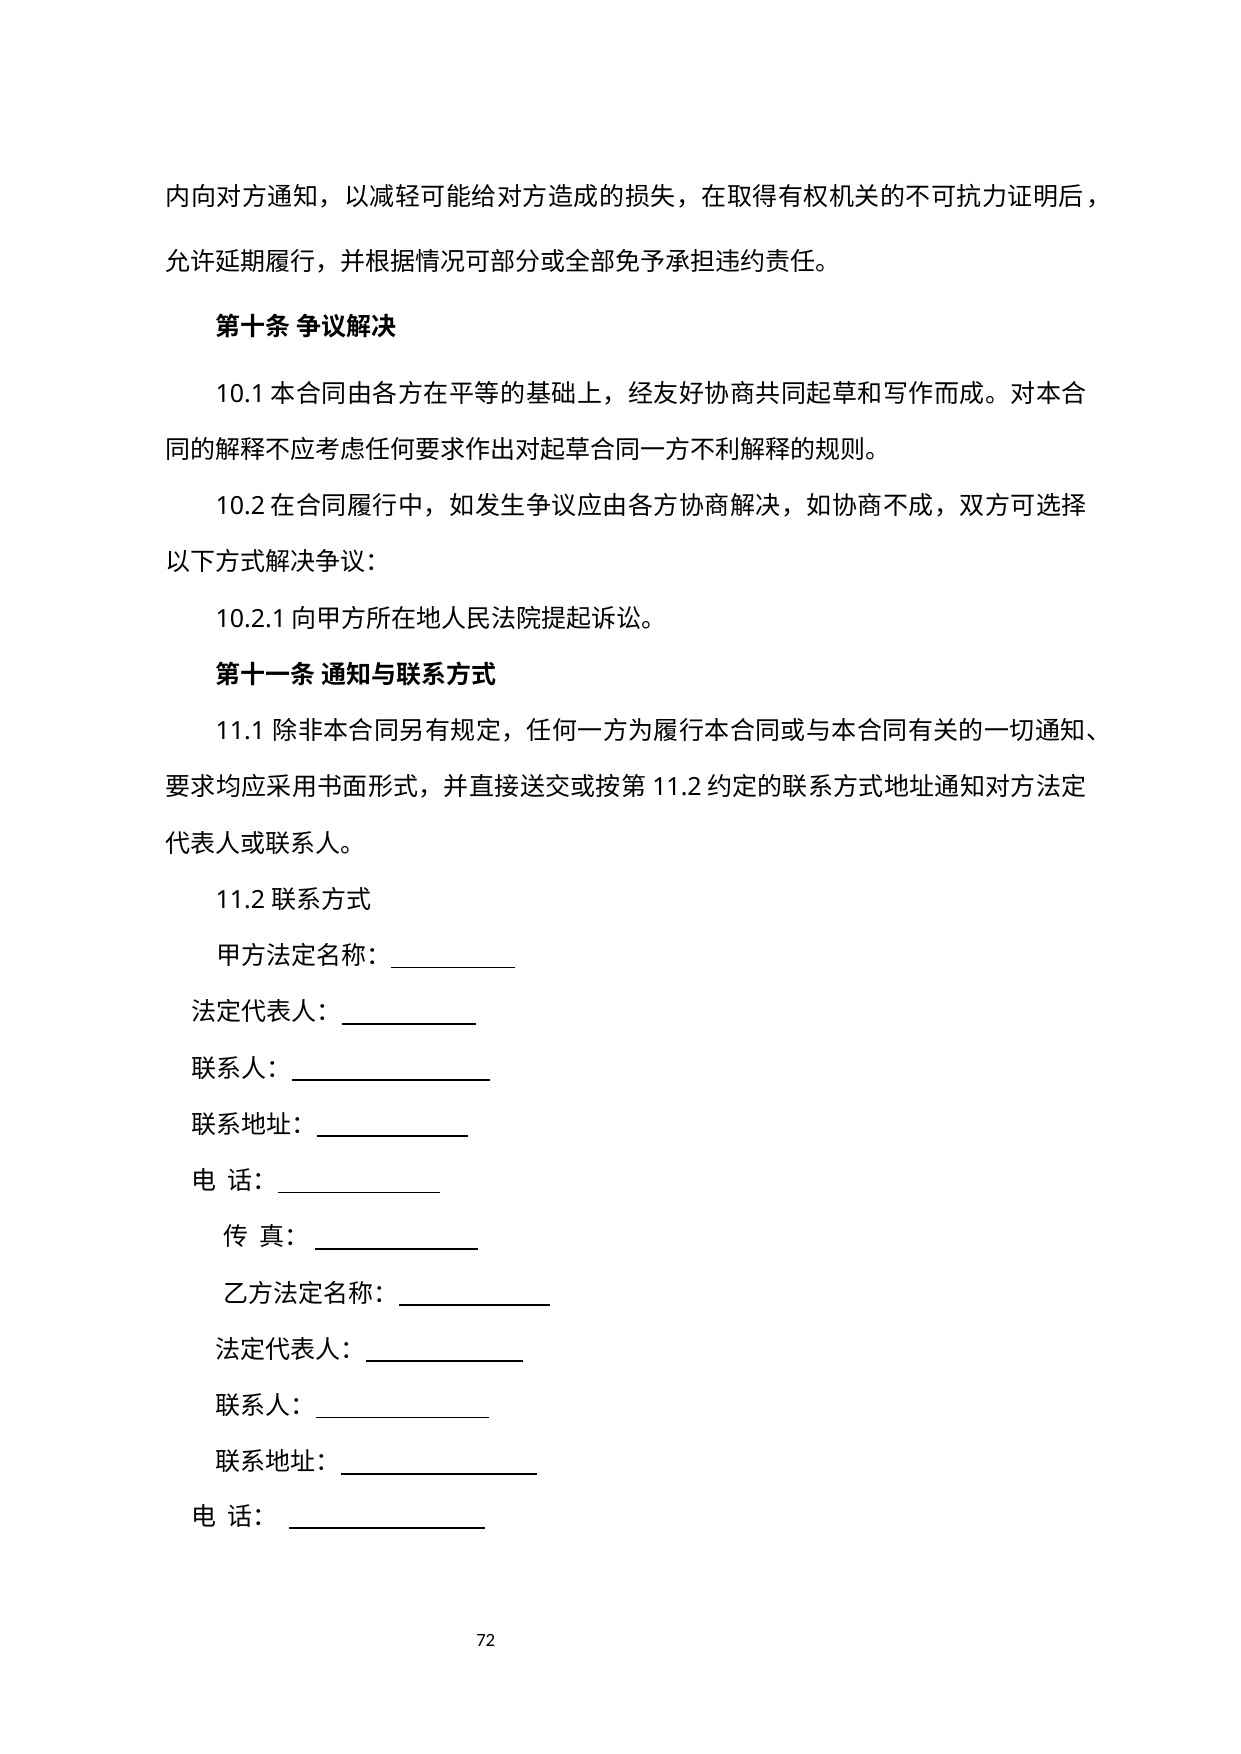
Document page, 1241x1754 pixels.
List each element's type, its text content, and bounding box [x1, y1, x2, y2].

text 11.2 联系方式 [165, 863, 1087, 919]
text 10.2.1向甲方所在地人民法院提起诉讼。 [165, 582, 1087, 638]
text 10.1本合同由各方在平等的基础上，经友好协商共同起草和写作而成。对本合同的解释不应考虑任何要求作出对起草合同一方不利解释的规则。 [165, 357, 1087, 469]
text 甲方法定名称： [165, 919, 1087, 976]
text 乙方法定名称： [165, 1257, 1087, 1313]
text 联系人： [165, 1032, 1087, 1088]
text 联系地址： [165, 1426, 1087, 1482]
text 法定代表人： [165, 976, 1087, 1032]
text 第十条 争议解决 [165, 292, 1087, 357]
text 11.1 除非本合同另有规定，任何一方为履行本合同或与本合同有关的一切通知、要求均应采用书面形式，并直接送交或按第11.2约定的联系方式地址通知对方法定代表人或联系人。 [165, 694, 1087, 863]
text 联系地址： [165, 1088, 1087, 1144]
text 传 真： [165, 1201, 1087, 1257]
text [165, 162, 1087, 292]
text 联系人： [165, 1369, 1087, 1426]
text 10.2在合同履行中，如发生争议应由各方协商解决，如协商不成，双方可选择以下方式解决争议： [165, 469, 1087, 582]
text 电 话： [165, 1482, 1087, 1547]
text 第十一条 通知与联系方式 [165, 638, 1087, 694]
text 法定代表人： [165, 1313, 1087, 1369]
text 电 话： [165, 1144, 1087, 1201]
